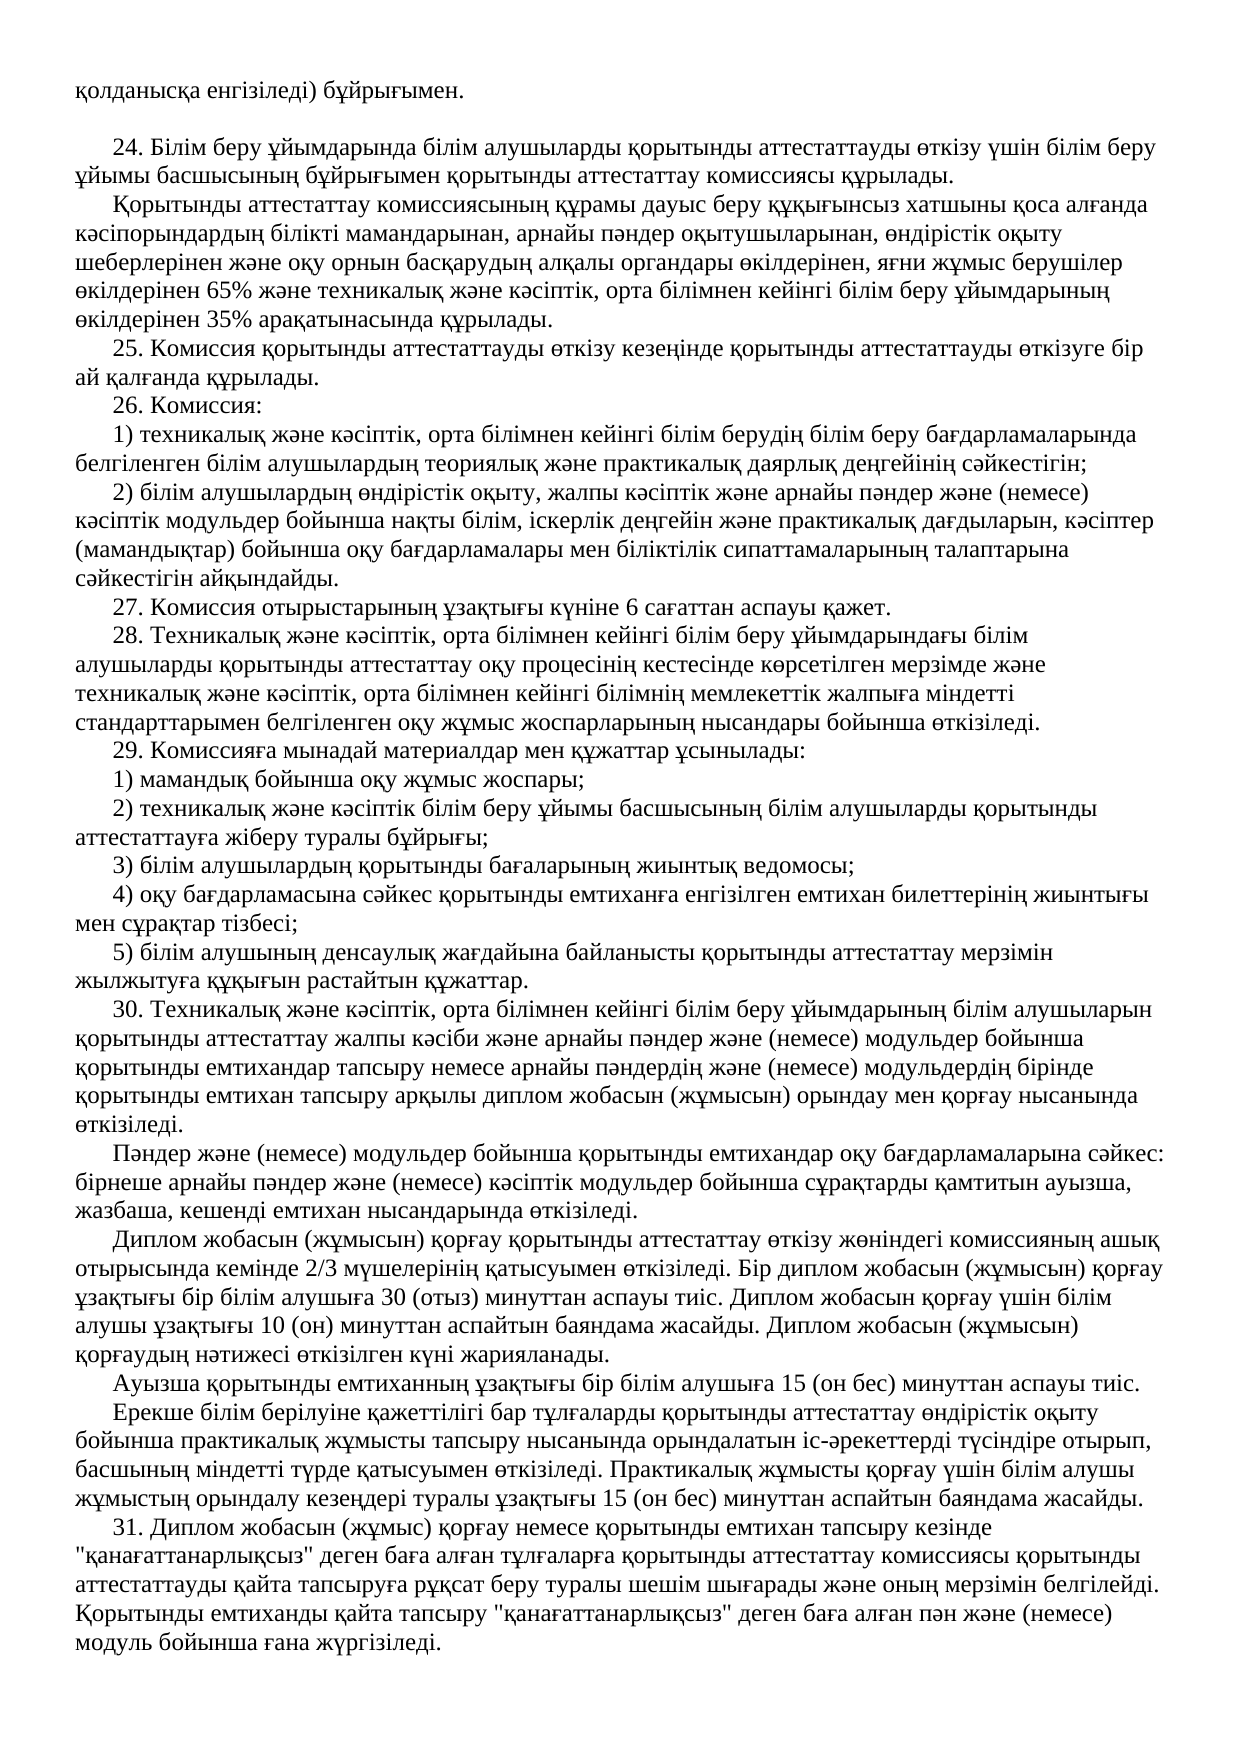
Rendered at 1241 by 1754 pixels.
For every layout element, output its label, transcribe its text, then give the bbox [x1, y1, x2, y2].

text 4) оқу бағдарламасына сәйкес қорытынды емтиханға енгізілген емтихан билеттерінің жиынтығы мен сұрақтар тізбесі; [75, 879, 1165, 937]
text 29. Комиссияға мынадай материалдар мен құжаттар ұсынылады: [75, 736, 1165, 764]
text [75, 75, 1165, 132]
text 24. Білім беру ұйымдарында білім алушыларды қорытынды аттестаттауды өткізу үшін білім беру ұйымы басшысының бұйрығымен қорытынды аттестаттау комиссиясы құрылады. [75, 132, 1165, 189]
text 3) білім алушылардың қорытынды бағаларының жиынтық ведомосы; [75, 851, 1165, 879]
text 31. Диплом жобасын (жұмыс) қорғау немесе қорытынды емтихан тапсыру кезінде "қанағаттанарлықсыз" деген баға алған тұлғаларға қорытынды аттестаттау комиссиясы қорытынды аттестаттауды қайта тапсыруға рұқсат беру туралы шешім шығарады және оның мерзімін белгілейді. Қорытынды емтиханды қайта тапсыру "қанағаттанарлықсыз" деген баға алған пән және (немесе) модуль бойынша ғана жүргізіледі. [75, 1512, 1165, 1656]
text 30. Техникалық және кәсіптік, орта білімнен кейінгі білім беру ұйымдарының білім алушыларын қорытынды аттестаттау жалпы кәсіби және арнайы пәндер және (немесе) модульдер бойынша қорытынды емтихандар тапсыру немесе арнайы пәндердің және (немесе) модульдердің бірінде қорытынды емтихан тапсыру арқылы диплом жобасын (жұмысын) орындау мен қорғау нысанында өткізіледі. [75, 994, 1165, 1138]
text 1) техникалық және кәсіптік, орта білімнен кейінгі білім берудің білім беру бағдарламаларында белгіленген білім алушылардың теориялық және практикалық даярлық деңгейінің сәйкестігін; [75, 419, 1165, 477]
text 26. Комиссия: [75, 391, 1165, 419]
text Қорытынды аттестаттау комиссиясының құрамы дауыс беру құқығынсыз хатшыны қоса алғанда кәсіпорындардың білікті мамандарынан, арнайы пәндер оқытушыларынан, өндiрiстiк оқыту шеберлерiнен және оқу орнын басқарудың алқалы органдары өкілдерінен, яғни жұмыс берушілер өкілдерінен 65% және техникалық және кәсіптік, орта білімнен кейінгі білім беру ұйымдарының өкілдерінен 35% арақатынасында құрылады. [75, 189, 1165, 333]
text 2) техникалық және кәсіптік білім беру ұйымы басшысының білім алушыларды қорытынды аттестаттауға жіберу туралы бұйрығы; [75, 793, 1165, 851]
text Пәндер және (немесе) модульдер бойынша қорытынды емтихандар оқу бағдарламаларына сәйкес: бірнеше арнайы пәндер және (немесе) кәсіптік модульдер бойынша сұрақтарды қамтитын ауызша, жазбаша, кешенді емтихан нысандарында өткізіледі. [75, 1138, 1165, 1224]
text 28. Техникалық және кәсіптік, орта білімнен кейінгі білім беру ұйымдарындағы білім алушыларды қорытынды аттестаттау оқу процесінің кестесінде көрсетілген мерзімде және техникалық және кәсіптік, орта білімнен кейінгі білімнің мемлекеттік жалпыға міндетті стандарттарымен белгіленген оқу жұмыс жоспарларының нысандары бойынша өткізіледі. [75, 621, 1165, 736]
text Ауызша қорытынды емтиханның ұзақтығы бір білім алушыға 15 (он бес) минуттан аспауы тиіс. [75, 1368, 1165, 1397]
text Диплом жобасын (жұмысын) қорғау қорытынды аттестаттау өткізу жөніндегі комиссияның ашық отырысында кемінде 2/3 мүшелерінің қатысуымен өткізіледі. Бір диплом жобасын (жұмысын) қорғау ұзақтығы бір білім алушыға 30 (отыз) минуттан аспауы тиіс. Диплом жобасын қорғау үшін білім алушы ұзақтығы 10 (он) минуттан аспайтын баяндама жасайды. Диплом жобасын (жұмысын) қорғаудың нәтижесі өткізілген күні жарияланады. [75, 1224, 1165, 1368]
text 2) білім алушылардың өндірістік оқыту, жалпы кәсіптік және арнайы пәндер және (немесе) кәсіптік модульдер бойынша нақты білім, іскерлік деңгейін және практикалық дағдыларын, кәсіптер (мамандықтар) бойынша оқу бағдарламалары мен біліктілік сипаттамаларының талаптарына сәйкестігін айқындайды. [75, 477, 1165, 592]
text Ерекше білім берілуіне қажеттілігі бар тұлғаларды қорытынды аттестаттау өндірістік оқыту бойынша практикалық жұмысты тапсыру нысанында орындалатын іс-әрекеттерді түсіндіре отырып, басшының міндетті түрде қатысуымен өткізіледі. Практикалық жұмысты қорғау үшін білім алушы жұмыстың орындалу кезеңдері туралы ұзақтығы 15 (он бес) минуттан аспайтын баяндама жасайды. [75, 1397, 1165, 1512]
text 25. Комиссия қорытынды аттестаттауды өткізу кезеңінде қорытынды аттестаттауды өткізуге бір ай қалғанда құрылады. [75, 333, 1165, 391]
text 5) білім алушының денсаулық жағдайына байланысты қорытынды аттестаттау мерзімін жылжытуға құқығын растайтын құжаттар. [75, 937, 1165, 994]
text 27. Комиссия отырыстарының ұзақтығы күніне 6 сағаттан аспауы қажет. [75, 592, 1165, 621]
text 1) мамандық бойынша оқу жұмыс жоспары; [75, 764, 1165, 793]
